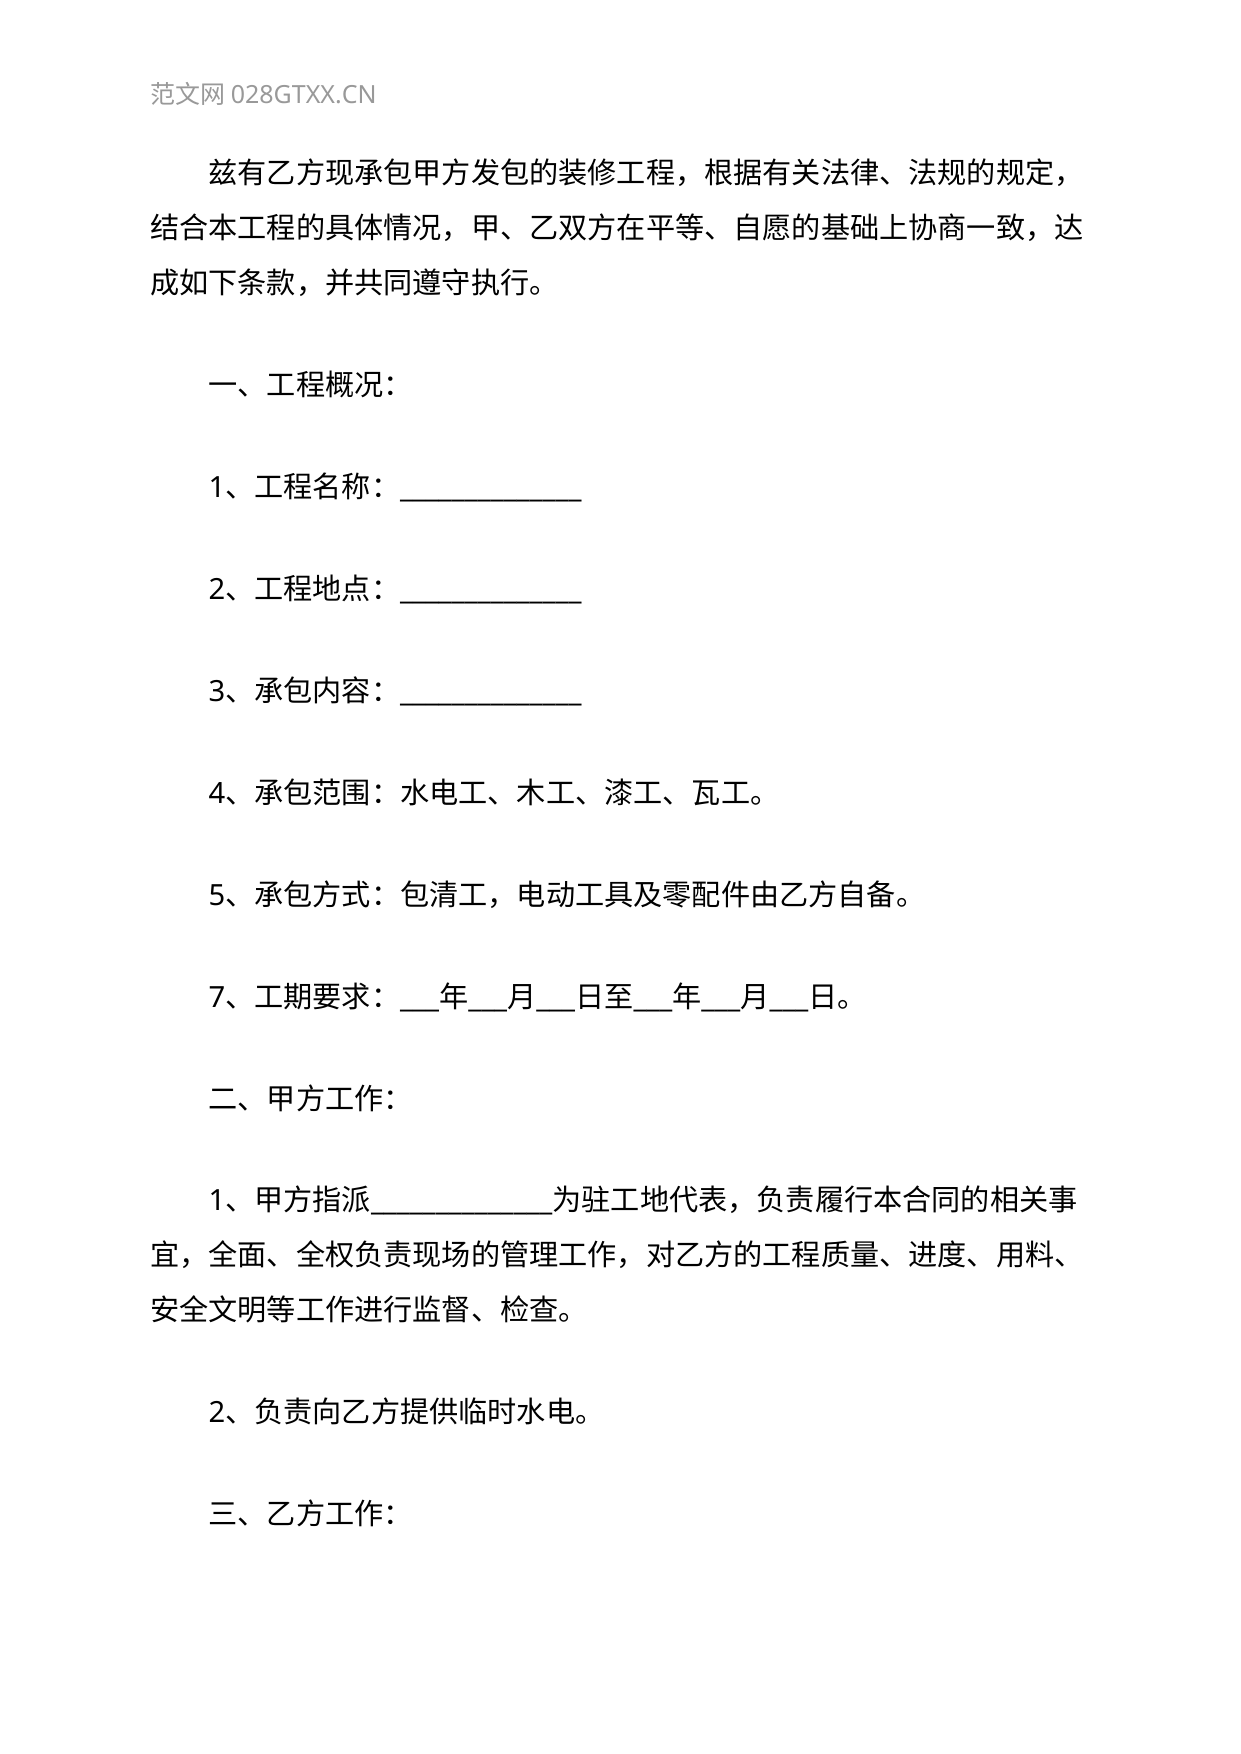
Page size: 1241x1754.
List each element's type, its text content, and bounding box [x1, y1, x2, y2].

text 1、工程名称：______________ [150, 463, 1090, 506]
text 二、甲方工作： [150, 1075, 1090, 1117]
text 一、工程概况： [150, 362, 1090, 404]
text 2、负责向乙方提供临时水电。 [150, 1389, 1090, 1431]
text 三、乙方工作： [150, 1491, 1090, 1533]
text 2、工程地点：______________ [150, 565, 1090, 608]
text 3、承包内容：______________ [150, 667, 1090, 710]
text 1、甲方指派______________为驻工地代表，负责履行本合同的相关事宜，全面、全权负责现场的管理工作，对乙方的工程质量、进度、用料、安全文明等工作进行监督、检查。 [150, 1177, 1090, 1329]
text 7、工期要求：___年___月___日至___年___月___日。 [150, 973, 1090, 1016]
text 4、承包范围：水电工、木工、漆工、瓦工。 [150, 769, 1090, 812]
text 兹有乙方现承包甲方发包的装修工程，根据有关法律、法规的规定，结合本工程的具体情况，甲、乙双方在平等、自愿的基础上协商一致，达成如下条款，并共同遵守执行。 [150, 150, 1090, 302]
text 5、承包方式：包清工，电动工具及零配件由乙方自备。 [150, 871, 1090, 914]
